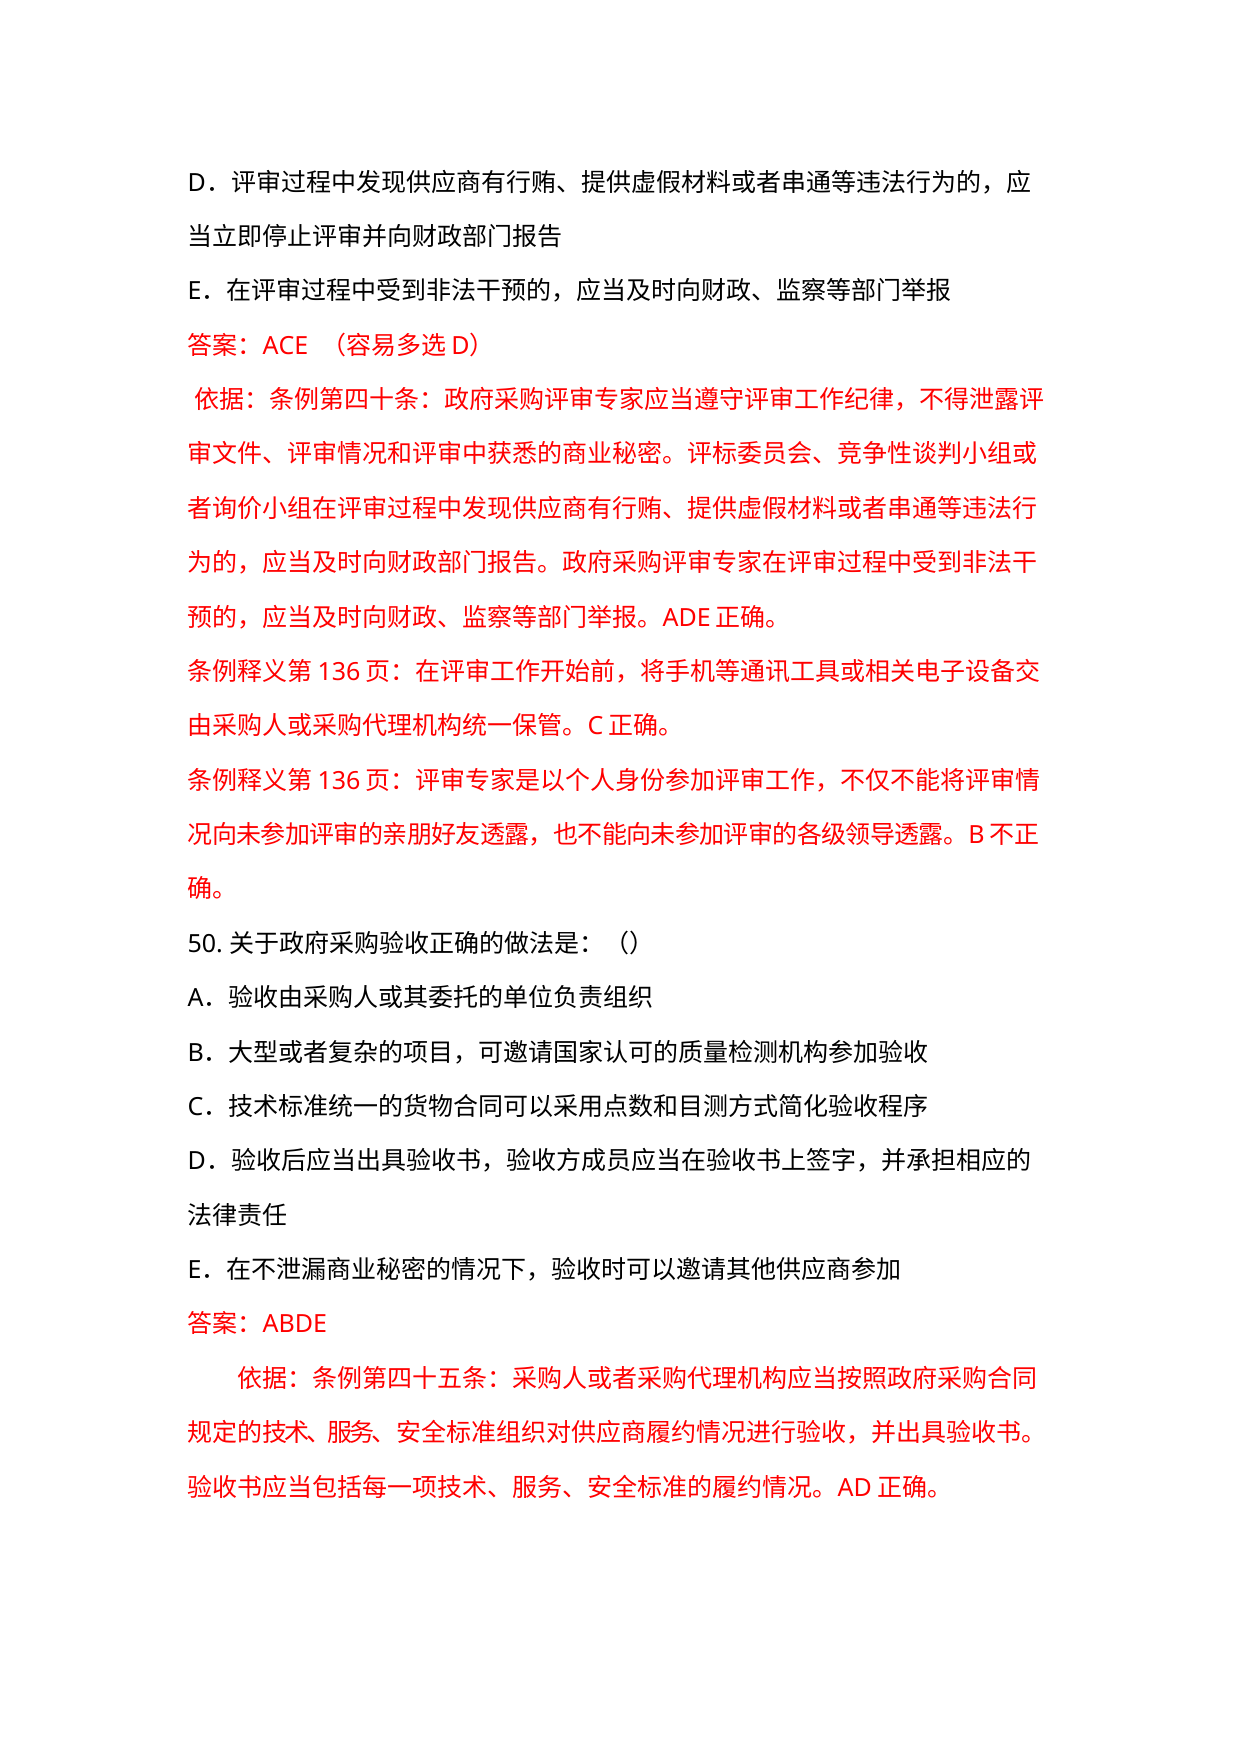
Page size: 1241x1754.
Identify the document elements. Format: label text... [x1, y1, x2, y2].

text A．验收由采购人或其委托的单位负责组织 [187, 978, 1053, 1014]
text 依据：条例第四十五条：采购人或者采购代理机构应当按照政府采购合同规定的技术、服务、安全标准组织对供应商履约情况进行验收，并出具验收书。验收书应当包括每一项技术、服务、安全标准的履约情况。AD正确。 [187, 1358, 1053, 1503]
text B．大型或者复杂的项目，可邀请国家认可的质量检测机构参加验收 [187, 1032, 1053, 1068]
text 答案：ACE （容易多选D） [187, 325, 1053, 361]
text 答案：ABDE [187, 1304, 1053, 1340]
text E．在不泄漏商业秘密的情况下，验收时可以邀请其他供应商参加 [187, 1249, 1053, 1286]
text 条例释义第136页：评审专家是以个人身份参加评审工作，不仅不能将评审情况向未参加评审的亲朋好友透露，也不能向未参加评审的各级领导透露。B不正确。 [187, 760, 1053, 905]
text D．验收后应当出具验收书，验收方成员应当在验收书上签字，并承担相应的法律责任 [187, 1141, 1053, 1231]
text 条例释义第136页：在评审工作开始前，将手机等通讯工具或相关电子设备交由采购人或采购代理机构统一保管。C正确。 [187, 651, 1053, 742]
text D．评审过程中发现供应商有行贿、提供虚假材料或者串通等违法行为的，应当立即停止评审并向财政部门报告 [187, 162, 1053, 253]
text C．技术标准统一的货物合同可以采用点数和目测方式简化验收程序 [187, 1086, 1053, 1123]
text 50. 关于政府采购验收正确的做法是：（） [187, 923, 1053, 959]
text E．在评审过程中受到非法干预的，应当及时向财政、监察等部门举报 [187, 271, 1053, 307]
text 依据：条例第四十条：政府采购评审专家应当遵守评审工作纪律，不得泄露评审文件、评审情况和评审中获悉的商业秘密。评标委员会、竞争性谈判小组或者询价小组在评审过程中发现供应商有行贿、提供虚假材料或者串通等违法行为的，应当及时向财政部门报告。政府采购评审专家在评审过程中受到非法干预的，应当及时向财政、监察等部门举报。ADE正确。 [187, 379, 1053, 633]
